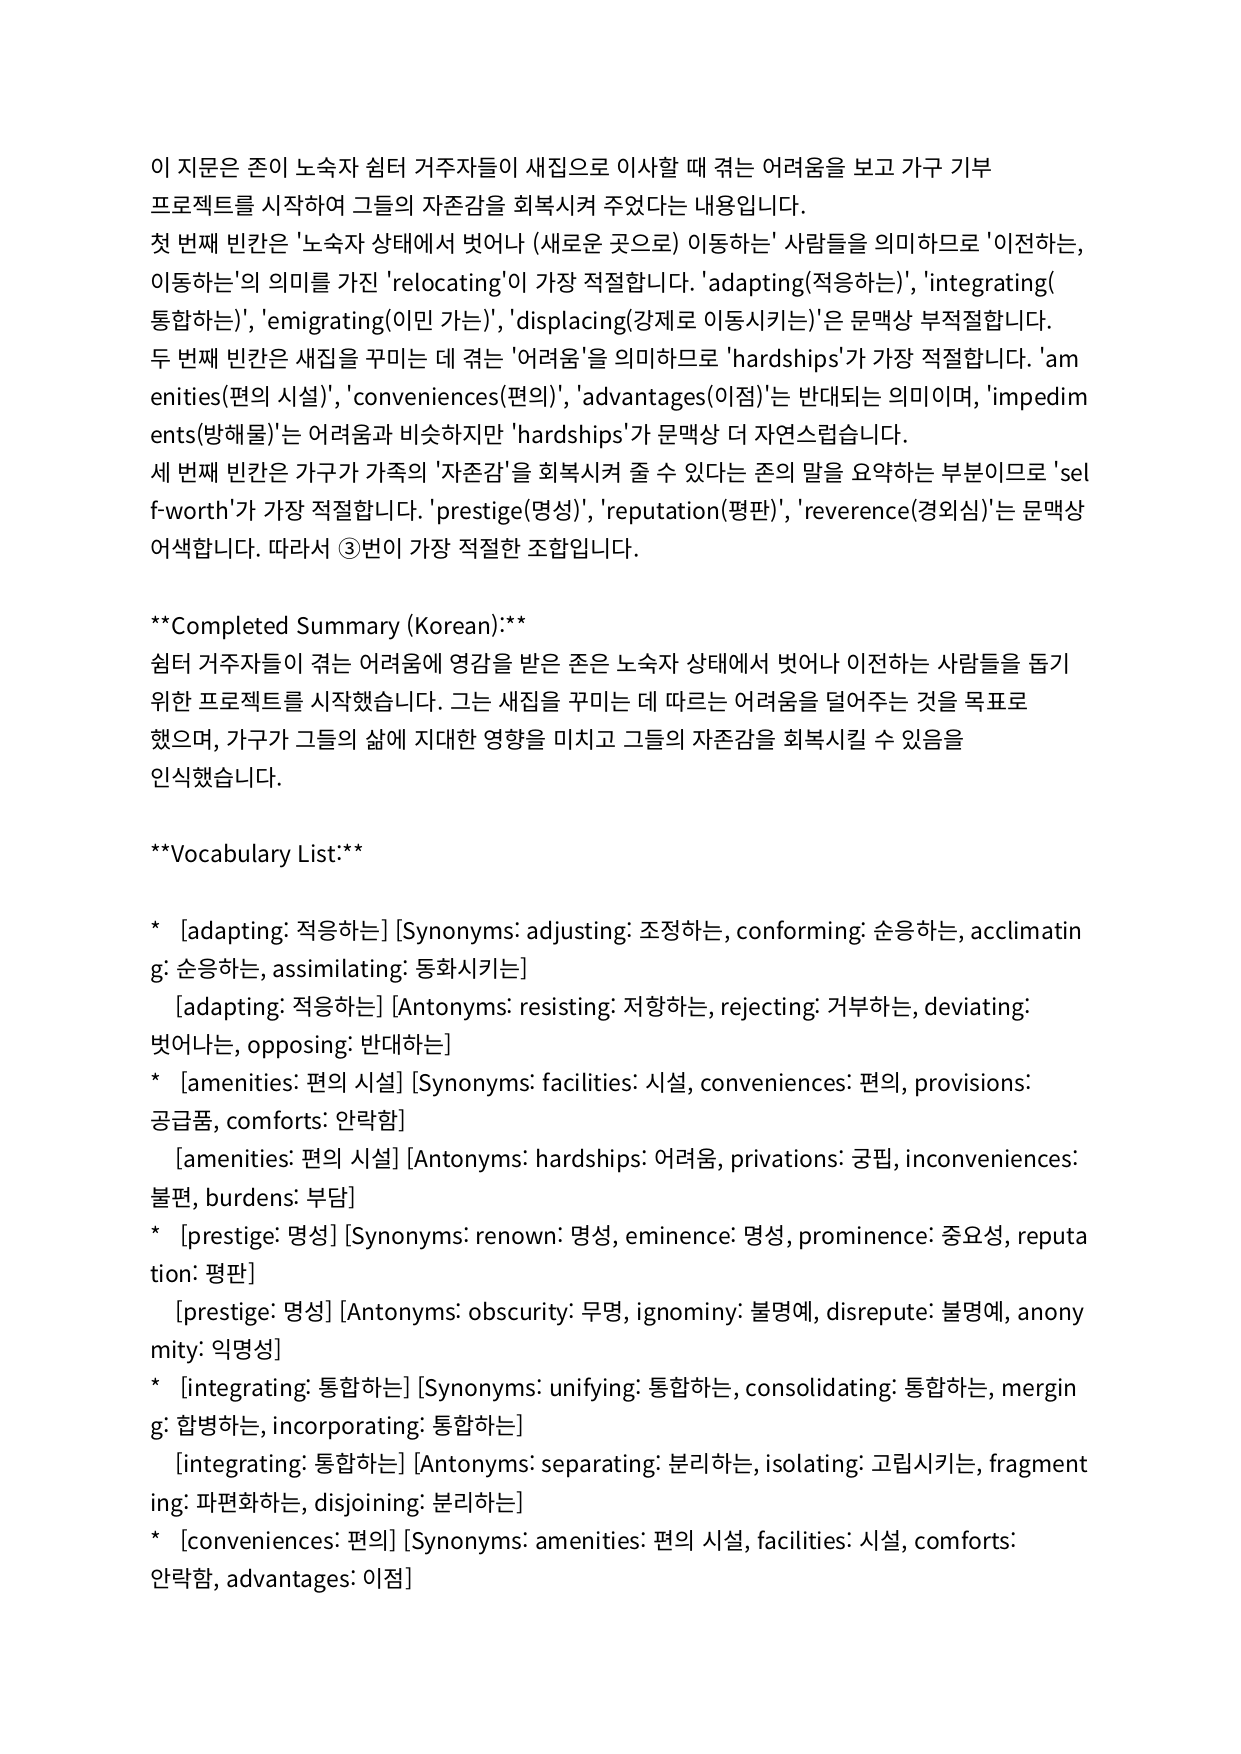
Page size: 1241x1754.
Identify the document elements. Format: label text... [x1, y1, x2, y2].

text [adapting: 적응하는] [Antonyms: resisting: 저항하는, rejecting: 거부하는, deviating: 벗어나는, opposing: 반대하는] [150, 989, 1090, 1060]
text * [prestige: 명성] [Synonyms: renown: 명성, eminence: 명성, prominence: 중요성, reputation: 평판] [150, 1217, 1090, 1289]
text * [integrating: 통합하는] [Synonyms: unifying: 통합하는, consolidating: 통합하는, merging: 합병하는, incorporating: 통합하는] [150, 1370, 1090, 1441]
text **Completed Summary (Korean):** [150, 607, 1090, 641]
text 쉼터 거주자들이 겪는 어려움에 영감을 받은 존은 노숙자 상태에서 벗어나 이전하는 사람들을 돕기 위한 프로젝트를 시작했습니다. 그는 새집을 꾸미는 데 따르는 어려움을 덜어주는 것을 목표로 했으며, 가구가 그들의 삶에 지대한 영향을 미치고 그들의 자존감을 회복시킬 수 있음을 인식했습니다. [150, 646, 1090, 793]
text * [adapting: 적응하는] [Synonyms: adjusting: 조정하는, conforming: 순응하는, acclimating: 순응하는, assimilating: 동화시키는] [150, 912, 1090, 984]
text * [amenities: 편의 시설] [Synonyms: facilities: 시설, conveniences: 편의, provisions: 공급품, comforts: 안락함] [150, 1065, 1090, 1136]
text 이 지문은 존이 노숙자 쉼터 거주자들이 새집으로 이사할 때 겪는 어려움을 보고 가구 기부 프로젝트를 시작하여 그들의 자존감을 회복시켜 주었다는 내용입니다. [150, 150, 1090, 221]
text 세 번째 빈칸은 가구가 가족의 '자존감'을 회복시켜 줄 수 있다는 존의 말을 요약하는 부분이므로 'self-worth'가 가장 적절합니다. 'prestige(명성)', 'reputation(평판)', 'reverence(경외심)'는 문맥상 어색합니다. 따라서 ③번이 가장 적절한 조합입니다. [150, 455, 1090, 564]
text [amenities: 편의 시설] [Antonyms: hardships: 어려움, privations: 궁핍, inconveniences: 불편, burdens: 부담] [150, 1141, 1090, 1213]
text **Vocabulary List:** [150, 836, 1090, 869]
text [integrating: 통합하는] [Antonyms: separating: 분리하는, isolating: 고립시키는, fragmenting: 파편화하는, disjoining: 분리하는] [150, 1446, 1090, 1518]
text * [conveniences: 편의] [Synonyms: amenities: 편의 시설, facilities: 시설, comforts: 안락함, advantages: 이점] [150, 1522, 1090, 1594]
text 두 번째 빈칸은 새집을 꾸미는 데 겪는 '어려움'을 의미하므로 'hardships'가 가장 적절합니다. 'amenities(편의 시설)', 'conveniences(편의)', 'advantages(이점)'는 반대되는 의미이며, 'impediments(방해물)'는 어려움과 비슷하지만 'hardships'가 문맥상 더 자연스럽습니다. [150, 341, 1090, 450]
text 첫 번째 빈칸은 '노숙자 상태에서 벗어나 (새로운 곳으로) 이동하는' 사람들을 의미하므로 '이전하는, 이동하는'의 의미를 가진 'relocating'이 가장 적절합니다. 'adapting(적응하는)', 'integrating(통합하는)', 'emigrating(이민 가는)', 'displacing(강제로 이동시키는)'은 문맥상 부적절합니다. [150, 226, 1090, 336]
text [prestige: 명성] [Antonyms: obscurity: 무명, ignominy: 불명예, disrepute: 불명예, anonymity: 익명성] [150, 1294, 1090, 1365]
